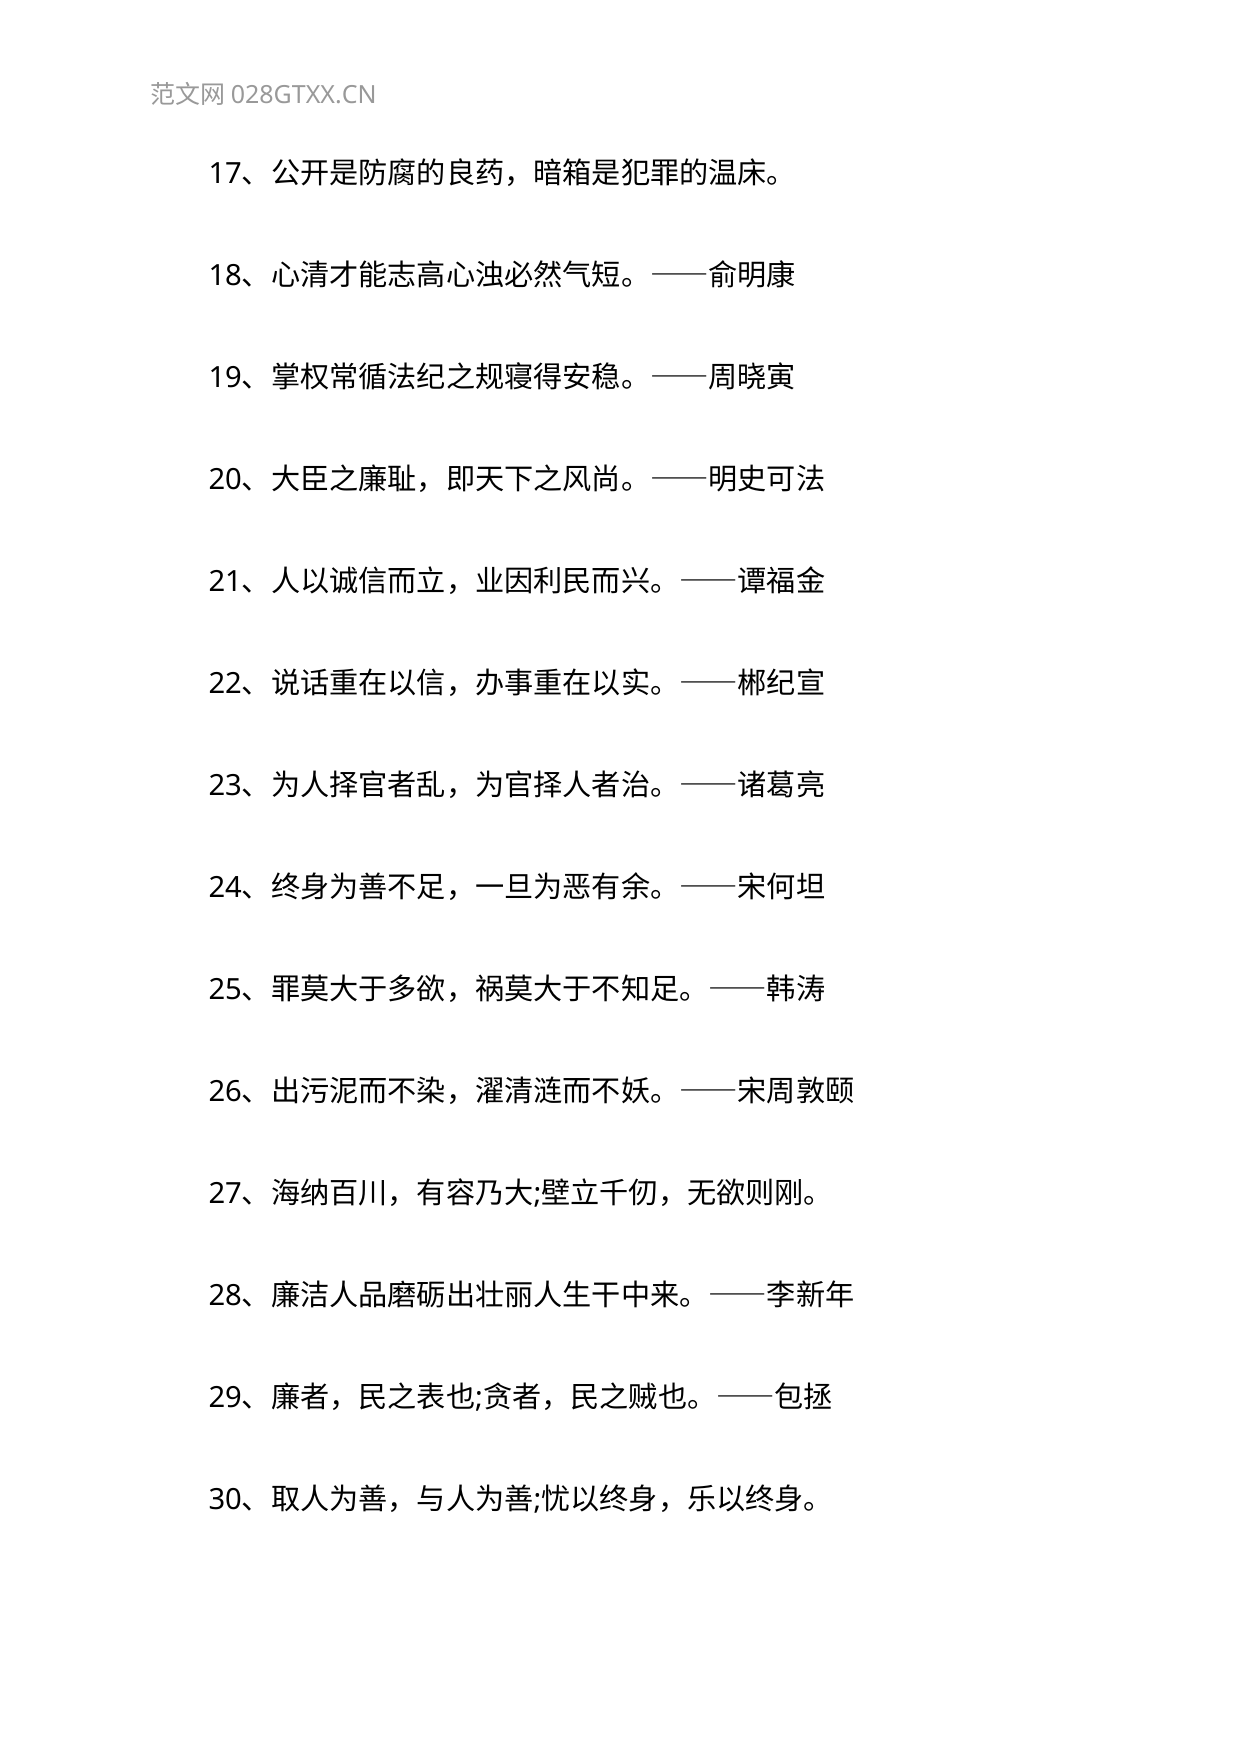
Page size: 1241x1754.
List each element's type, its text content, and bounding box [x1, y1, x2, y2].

text 27、海纳百川，有容乃大;壁立千仞，无欲则刚。 [150, 1170, 1090, 1212]
text 22、说话重在以信，办事重在以实。——郴纪宣 [150, 660, 1090, 702]
text 23、为人择官者乱，为官择人者治。——诸葛亮 [150, 762, 1090, 804]
text 25、罪莫大于多欲，祸莫大于不知足。——韩涛 [150, 966, 1090, 1008]
text 21、人以诚信而立，业因利民而兴。——谭福金 [150, 558, 1090, 600]
text 26、出污泥而不染，濯清涟而不妖。——宋周敦颐 [150, 1068, 1090, 1110]
text 24、终身为善不足，一旦为恶有余。——宋何坦 [150, 864, 1090, 906]
text 18、心清才能志高心浊必然气短。——俞明康 [150, 252, 1090, 294]
text 19、掌权常循法纪之规寝得安稳。——周晓寅 [150, 354, 1090, 396]
text 29、廉者，民之表也;贪者，民之贼也。——包拯 [150, 1374, 1090, 1416]
text 30、取人为善，与人为善;忧以终身，乐以终身。 [150, 1476, 1090, 1518]
text 17、公开是防腐的良药，暗箱是犯罪的温床。 [150, 150, 1090, 192]
text 20、大臣之廉耻，即天下之风尚。——明史可法 [150, 456, 1090, 498]
text 28、廉洁人品磨砺出壮丽人生干中来。——李新年 [150, 1272, 1090, 1314]
